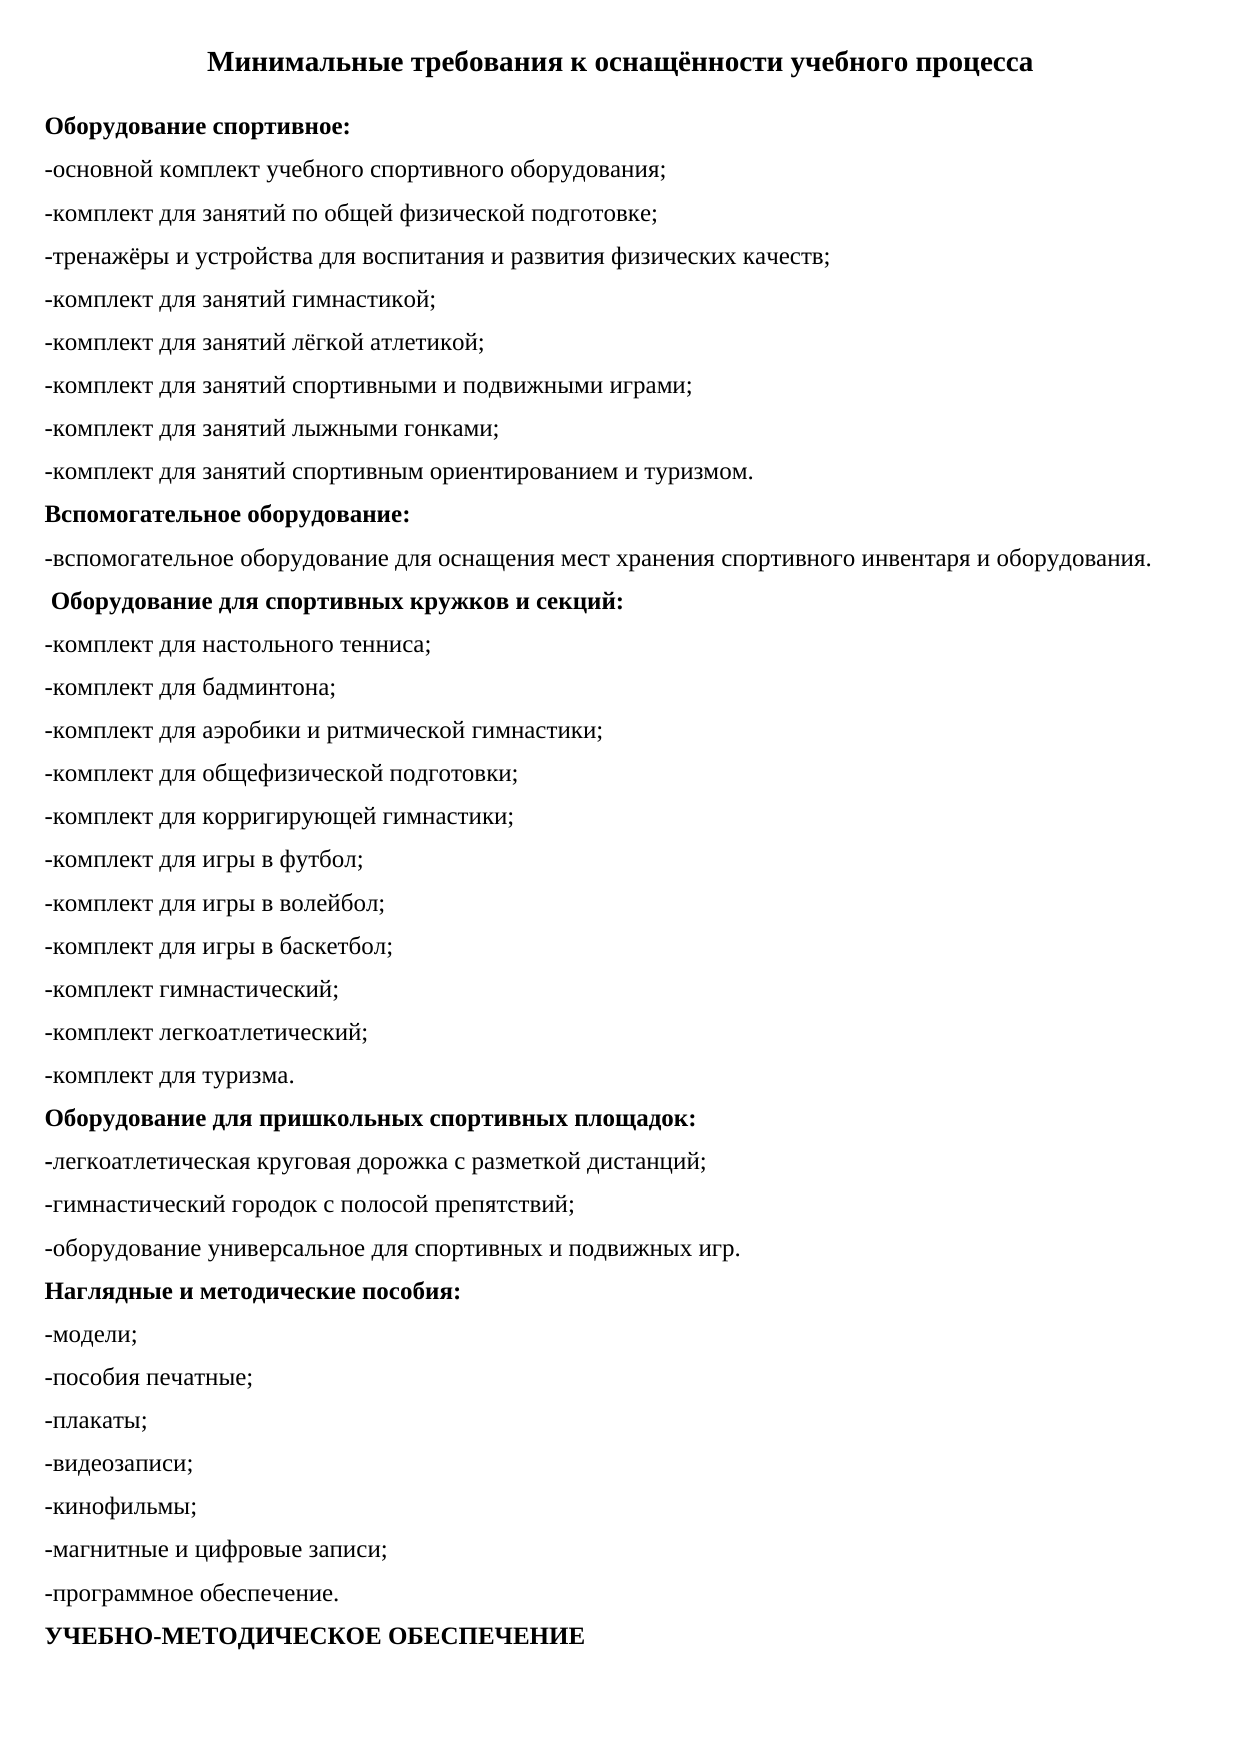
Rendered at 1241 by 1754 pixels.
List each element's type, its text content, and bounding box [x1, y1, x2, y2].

text -основной комплект учебного спортивного оборудования; [44, 154, 1196, 183]
text -комплект для занятий спортивным ориентированием и туризмом. [44, 456, 1196, 485]
text -комплект для игры в волейбол; [44, 888, 1196, 916]
text -кинофильмы; [44, 1491, 1196, 1520]
text Вспомогательное оборудование: [44, 499, 1196, 528]
text -тренажёры и устройства для воспитания и развития физических качеств; [44, 241, 1196, 269]
text -программное обеспечение. [44, 1578, 1196, 1606]
text -комплект для бадминтона; [44, 672, 1196, 701]
text -комплект для туризма. [44, 1060, 1196, 1089]
text -комплект для занятий лыжными гонками; [44, 413, 1196, 442]
text -пособия печатные; [44, 1362, 1196, 1391]
text -плакаты; [44, 1405, 1196, 1434]
text -комплект для занятий лёгкой атлетикой; [44, 327, 1196, 356]
text -комплект для занятий гимнастикой; [44, 284, 1196, 313]
text -комплект для занятий по общей физической подготовке; [44, 198, 1196, 226]
text -комплект для корригирующей гимнастики; [44, 801, 1196, 830]
text -комплект для аэробики и ритмической гимнастики; [44, 715, 1196, 744]
text -комплект гимнастический; [44, 974, 1196, 1003]
text -комплект для игры в баскетбол; [44, 931, 1196, 959]
text УЧЕБНО-МЕТОДИЧЕСКОЕ ОБЕСПЕЧЕНИЕ [44, 1621, 1196, 1649]
text -комплект для игры в футбол; [44, 844, 1196, 873]
text -видеозаписи; [44, 1448, 1196, 1477]
text -вспомогательное оборудование для оснащения мест хранения спортивного инвентаря и оборудования. [44, 543, 1196, 571]
text -модели; [44, 1319, 1196, 1348]
text -комплект для настольного тенниса; [44, 629, 1196, 658]
text -легкоатлетическая круговая дорожка с разметкой дистанций; [44, 1146, 1196, 1175]
text -магнитные и цифровые записи; [44, 1534, 1196, 1563]
text Оборудование для пришкольных спортивных площадок: [44, 1103, 1196, 1132]
text -оборудование универсальное для спортивных и подвижных игр. [44, 1233, 1196, 1261]
text Минимальные требования к оснащённости учебного процесса [44, 44, 1196, 78]
text -комплект для общефизической подготовки; [44, 758, 1196, 787]
text Наглядные и методические пособия: [44, 1276, 1196, 1304]
text -комплект для занятий спортивными и подвижными играми; [44, 370, 1196, 399]
text Оборудование для спортивных кружков и секций: [44, 586, 1196, 614]
text -комплект легкоатлетический; [44, 1017, 1196, 1046]
text Оборудование спортивное: [44, 111, 1196, 140]
text -гимнастический городок с полосой препятствий; [44, 1189, 1196, 1218]
